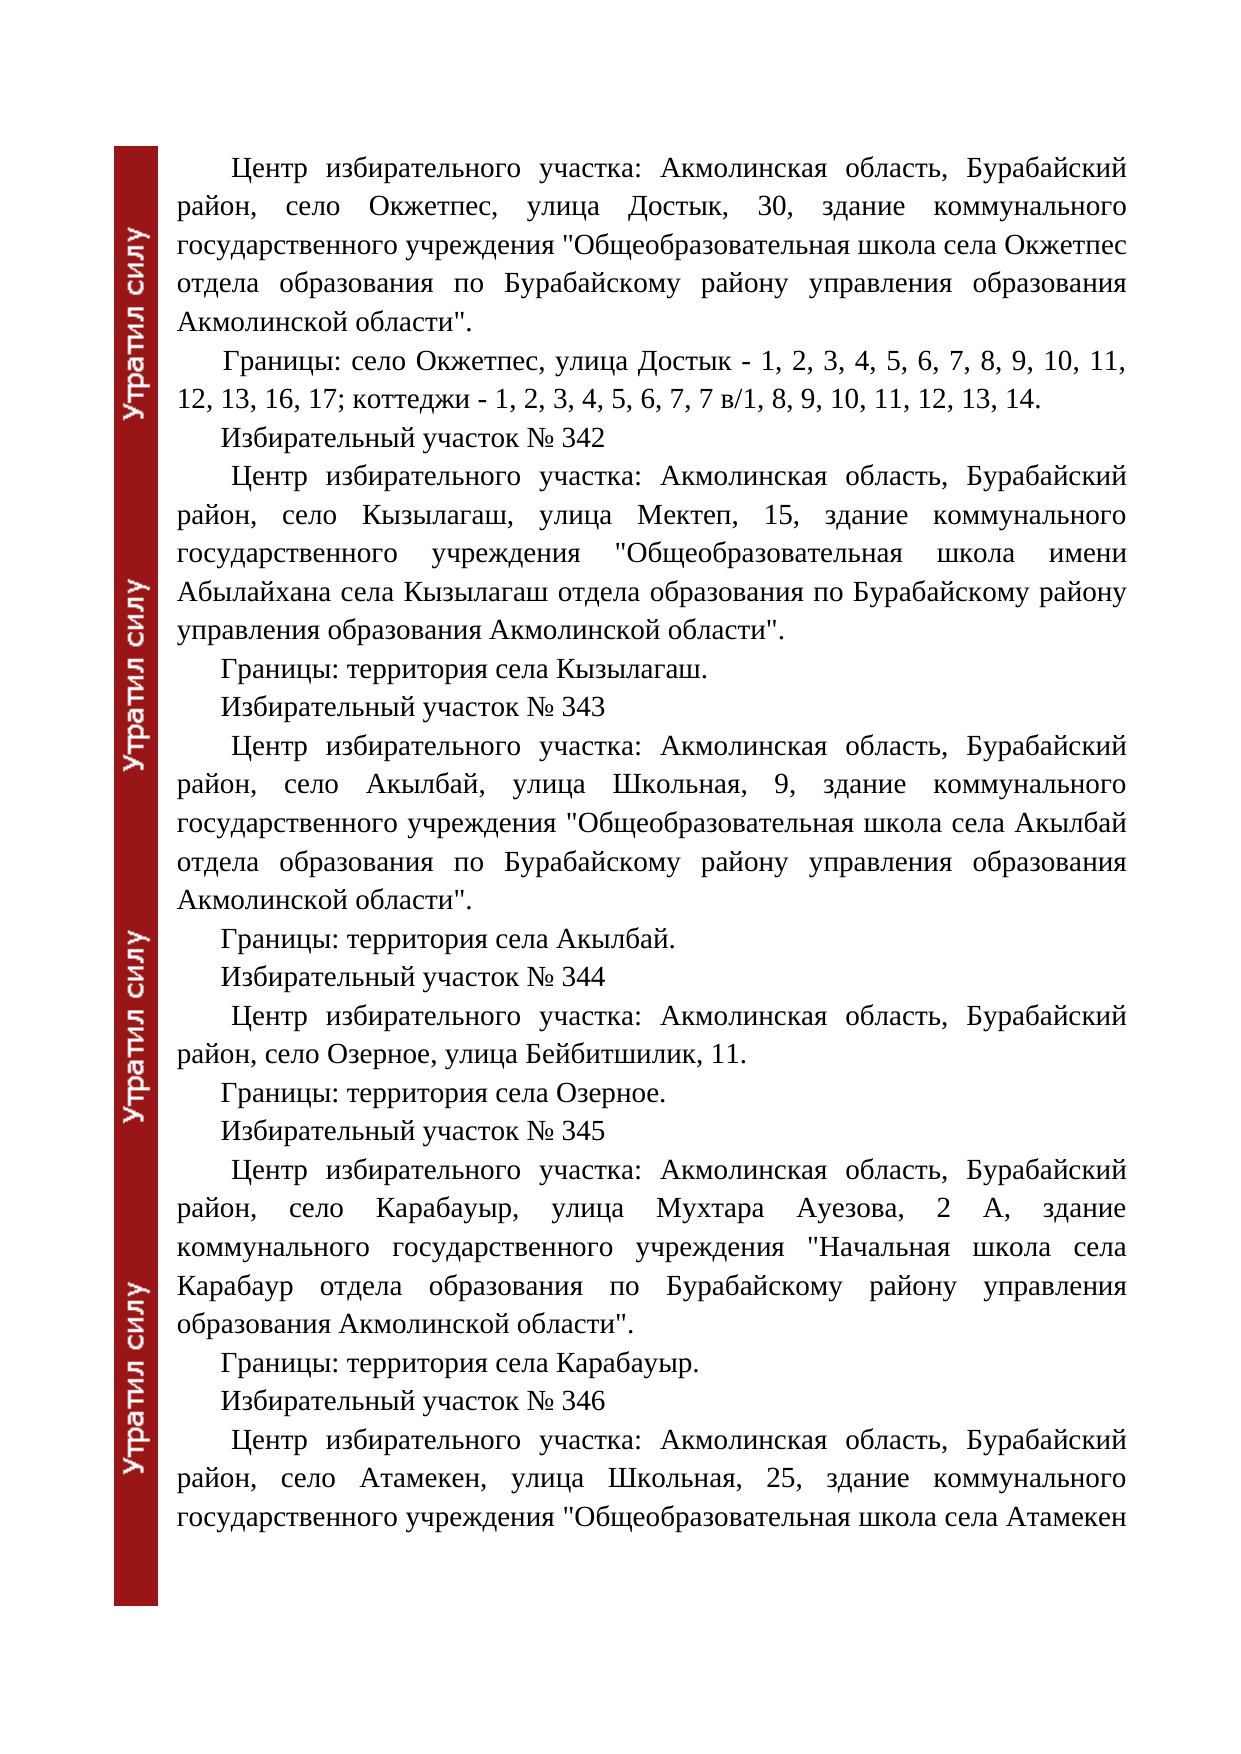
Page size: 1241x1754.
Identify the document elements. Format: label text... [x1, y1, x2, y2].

picture [114, 453, 158, 458]
text Границы: территория села Акылбай. [112, 921, 1128, 954]
picture [114, 723, 158, 728]
text Границы: территория села Озерное. [112, 1075, 1128, 1108]
picture [114, 646, 158, 651]
picture [114, 1147, 158, 1152]
text Центр избирательного участка: Акмолинская область, Бурабайский район, село Озерное, улица Бейбитшилик, 11. [112, 998, 1128, 1070]
text Границы: территория села Карабауыр. [112, 1345, 1128, 1378]
text Избирательный участок № 346 [112, 1383, 1128, 1417]
text Центр избирательного участка: Акмолинская область, Бурабайский район, село Акылбай, улица Школьная, 9, здание коммунального государственного учреждения "Общеобразовательная школа села Акылбай отдела образования по Бурабайскому району управления образования Акмолинской области". [112, 728, 1128, 916]
picture [114, 1108, 158, 1113]
text Центр избирательного участка: Акмолинская область, Бурабайский район, село Окжетпес, улица Достык, 30, здание коммунального государственного учреждения "Общеобразовательная школа села Окжетпес отдела образования по Бурабайскому району управления образования Акмолинской области". [112, 150, 1128, 338]
picture [114, 415, 158, 420]
picture [114, 1070, 158, 1075]
text Избирательный участок № 344 [112, 959, 1128, 993]
text Центр избирательного участка: Акмолинская область, Бурабайский район, село Кызылагаш, улица Мектеп, 15, здание коммунального государственного учреждения "Общеобразовательная школа имени Абылайхана села Кызылагаш отдела образования по Бурабайскому району управления образования Акмолинской области". [112, 458, 1128, 646]
text Избирательный участок № 342 [112, 420, 1128, 453]
picture [114, 954, 158, 959]
picture [114, 1532, 158, 1606]
picture [114, 993, 158, 998]
picture [114, 1340, 158, 1345]
text Центр избирательного участка: Акмолинская область, Бурабайский район, село Карабауыр, улица Мухтара Ауезова, 2 А, здание коммунального государственного учреждения "Начальная школа села Карабаур отдела образования по Бурабайскому району управления образования Акмолинской области". [112, 1152, 1128, 1340]
picture [114, 1378, 158, 1383]
text Границы: территория села Кызылагаш. [112, 651, 1128, 684]
picture [114, 684, 158, 689]
picture [114, 916, 158, 921]
text Границы: село Окжетпес, улица Достык - 1, 2, 3, 4, 5, 6, 7, 8, 9, 10, 11, 12, 13, 16, 17; коттеджи - 1, 2, 3, 4, 5, 6, 7, 7 в/1, 8, 9, 10, 11, 12, 13, 14. [112, 343, 1128, 415]
picture [114, 1417, 158, 1422]
text Избирательный участок № 345 [112, 1113, 1128, 1147]
picture [114, 146, 158, 150]
text Избирательный участок № 343 [112, 689, 1128, 723]
picture [114, 338, 158, 343]
